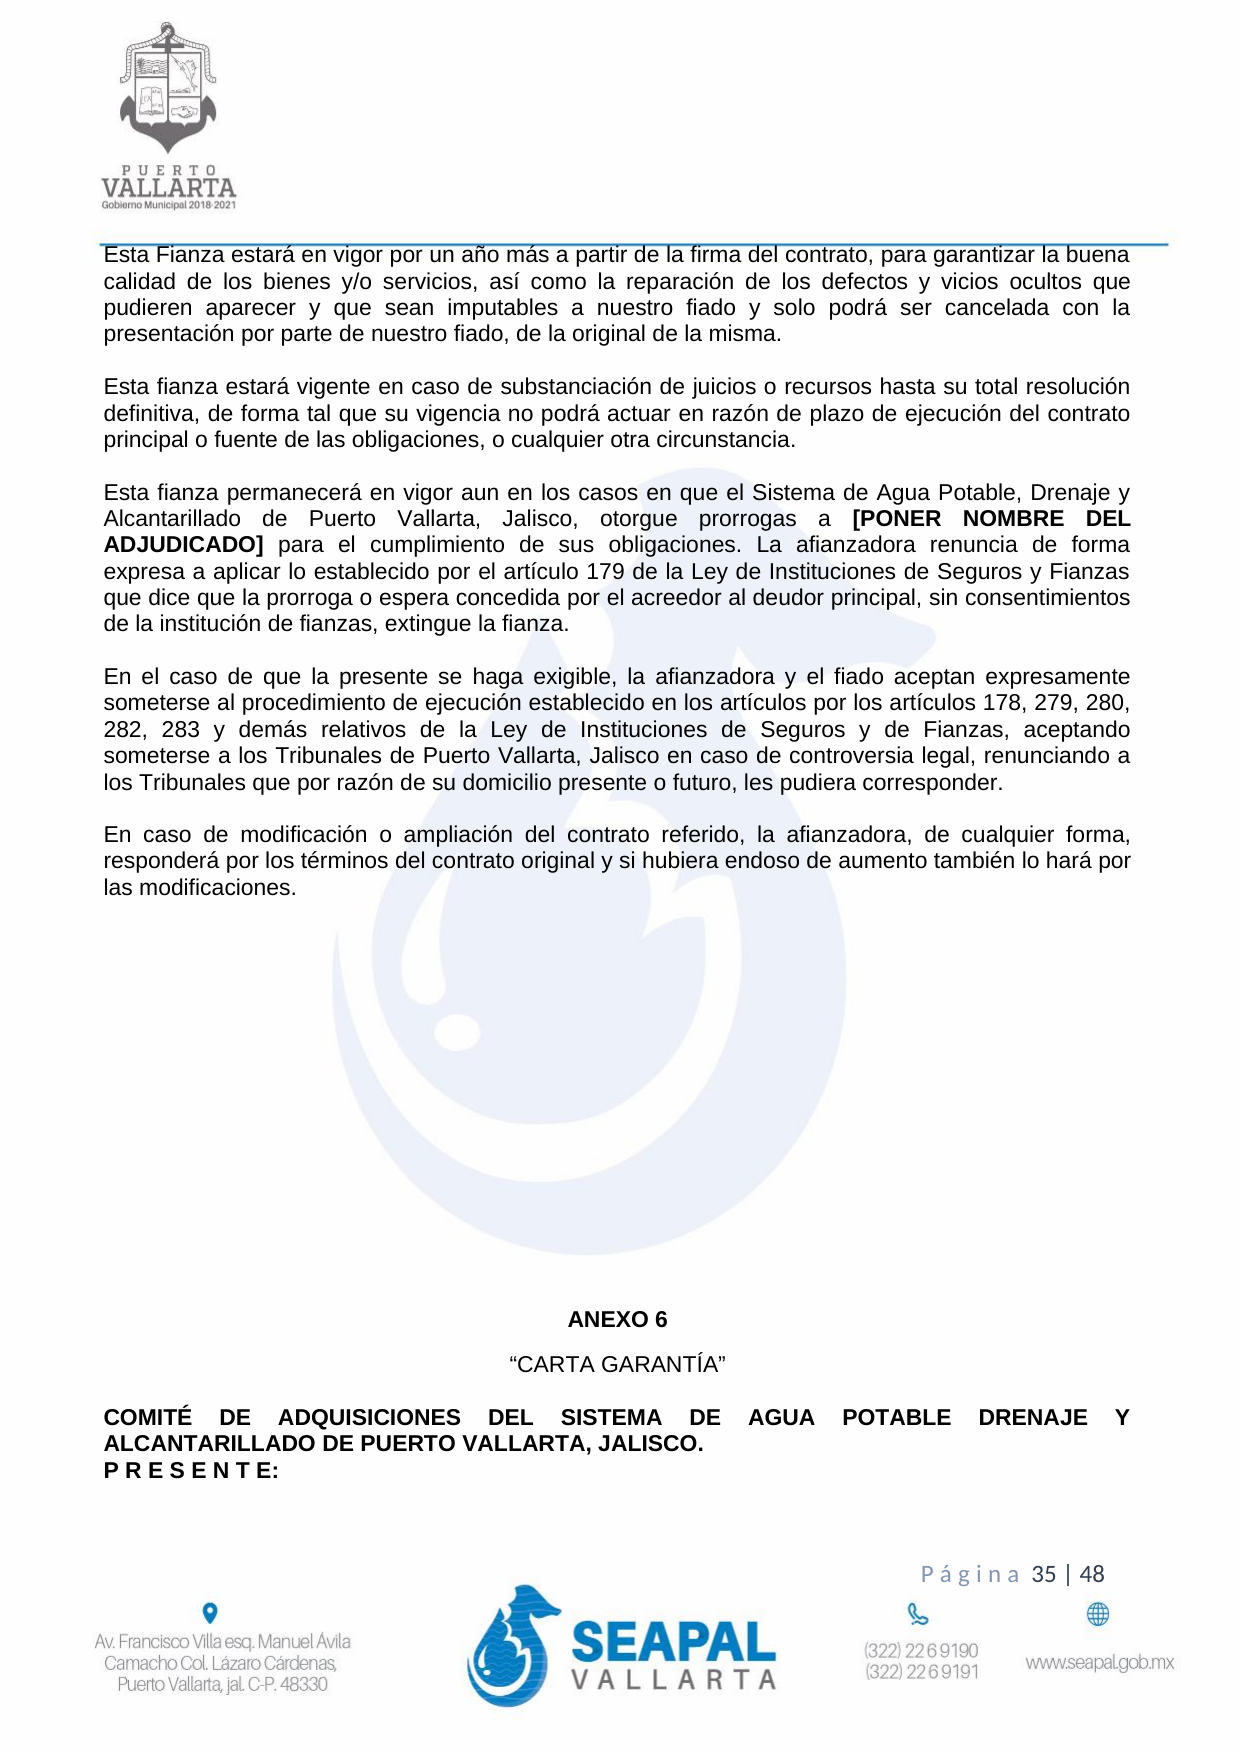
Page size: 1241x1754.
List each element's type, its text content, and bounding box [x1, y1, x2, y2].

text ANEXO 6 [103, 1306, 1132, 1332]
text En caso de modificación o ampliación del contrato referido, la afianzadora, de cualquier forma, responderá por los términos del contrato original y si hubiera endoso de aumento también lo hará por las modificaciones. [103, 821, 1132, 900]
text Esta fianza permanecerá en vigor aun en los casos en que el Sistema de Agua Potable, Drenaje y Alcantarillado de Puerto Vallarta, Jalisco, otorgue prorrogas a [PONER NOMBRE DEL ADJUDICADO] para el cumplimiento de sus obligaciones. La afianzadora renuncia de forma expresa a aplicar lo establecido por el artículo 179 de la Ley de Instituciones de Seguros y Fianzas que dice que la prorroga o espera concedida por el acreedor al deudor principal, sin consentimientos de la institución de fianzas, extingue la fianza. [103, 478, 1132, 637]
picture [0, 0, 1241, 1750]
text Esta Fianza estará en vigor por un año más a partir de la firma del contrato, para garantizar la buena calidad de los bienes y/o servicios, así como la reparación de los defectos y vicios ocultos que pudieren aparecer y que sean imputables a nuestro fiado y solo podrá ser cancelada con la presentación por parte de nuestro fiado, de la original de la misma. [103, 241, 1132, 347]
text Esta fianza estará vigente en caso de substanciación de juicios o recursos hasta su total resolución definitiva, de forma tal que su vigencia no podrá actuar en razón de plazo de ejecución del contrato principal o fuente de las obligaciones, o cualquier otra circunstancia. [103, 373, 1132, 452]
text P R E S E N T E: [103, 1457, 1132, 1483]
text COMITÉ DE ADQUISICIONES DEL SISTEMA DE AGUA POTABLE DRENAJE Y ALCANTARILLADO DE PUERTO VALLARTA, JALISCO. [103, 1404, 1132, 1457]
text “CARTA GARANTÍA” [103, 1351, 1132, 1378]
text En el caso de que la presente se haga exigible, la afianzadora y el fiado aceptan expresamente someterse al procedimiento de ejecución establecido en los artículos por los artículos 178, 279, 280, 282, 283 y demás relativos de la Ley de Instituciones de Seguros y de Fianzas, aceptando someterse a los Tribunales de Puerto Vallarta, Jalisco en caso de controversia legal, renunciando a los Tribunales que por razón de su domicilio presente o futuro, les pudiera corresponder. [103, 663, 1132, 795]
